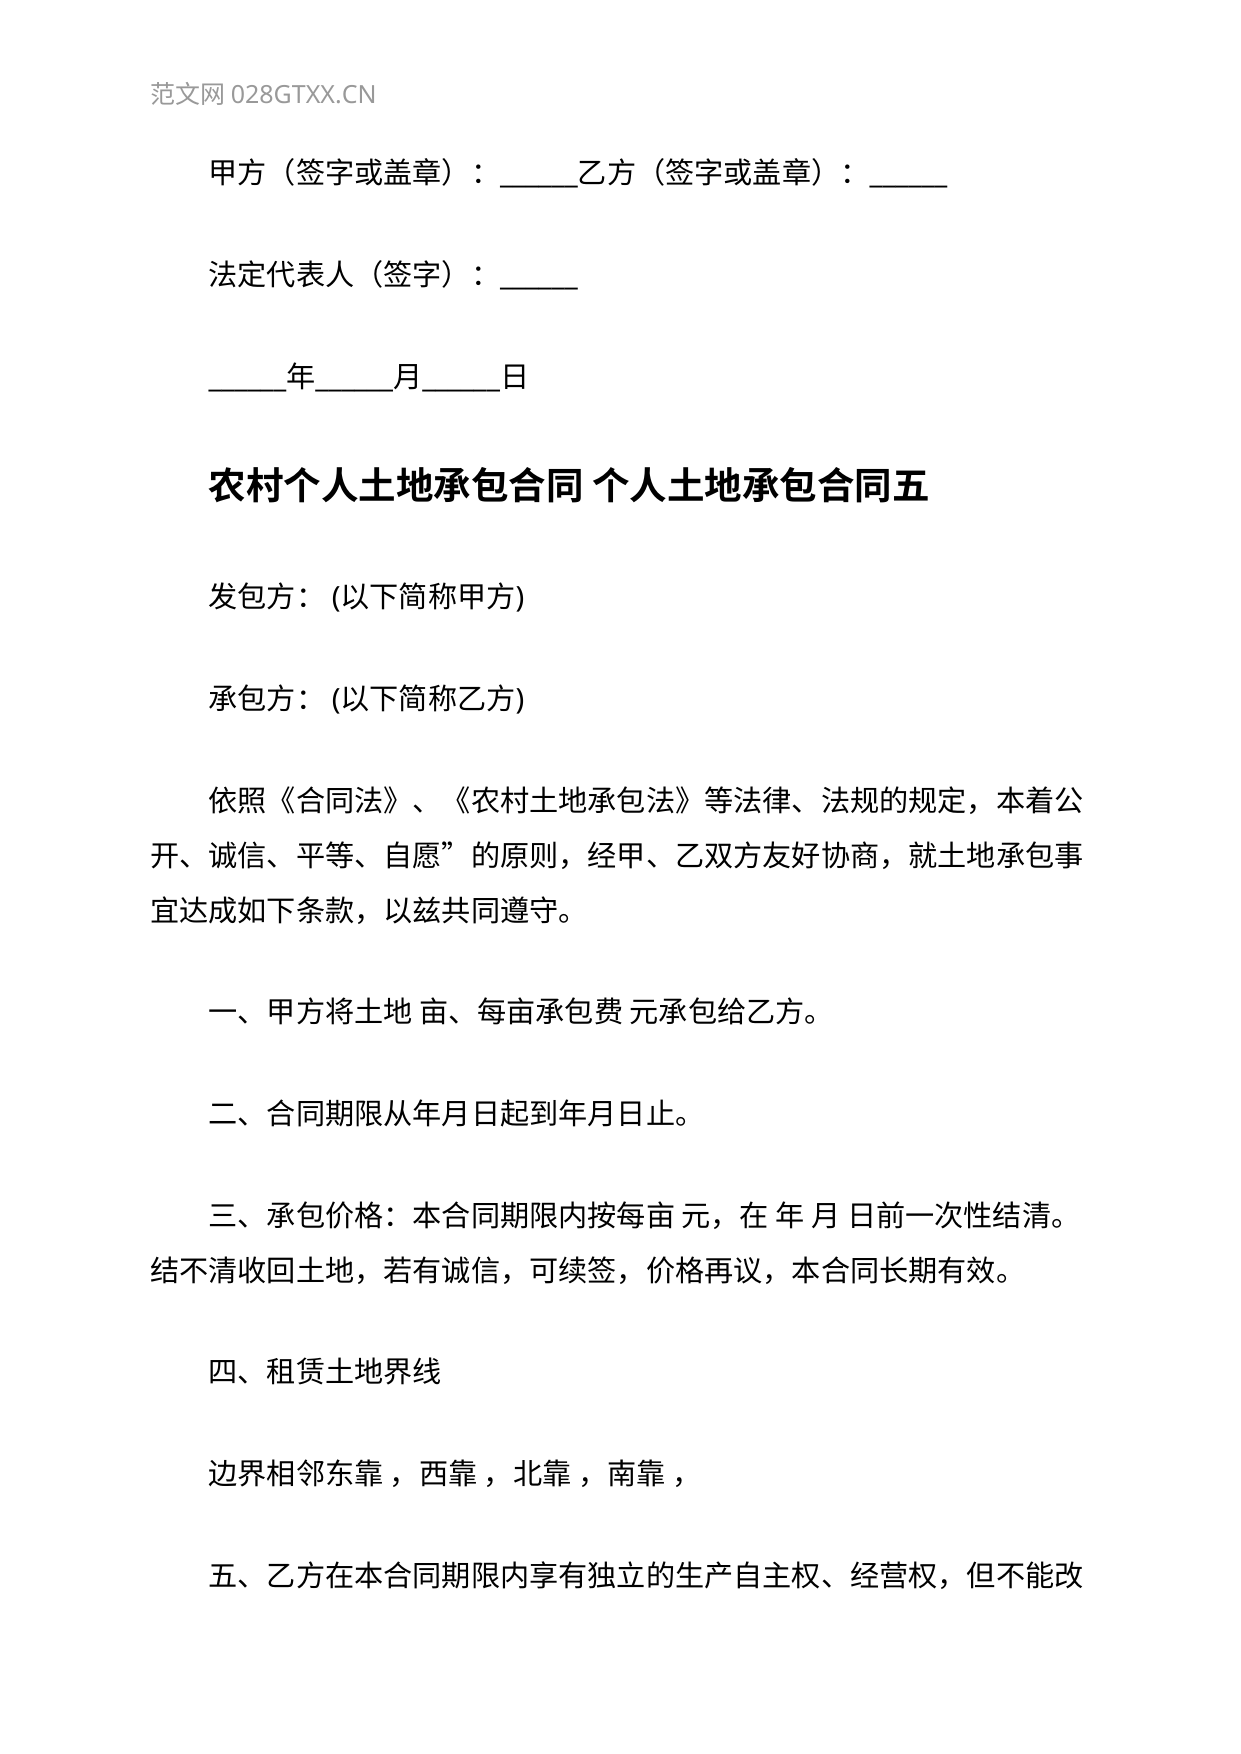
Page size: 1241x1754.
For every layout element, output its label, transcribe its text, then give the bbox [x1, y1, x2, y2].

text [150, 1553, 1090, 1595]
text 农村个人土地承包合同 个人土地承包合同五 [150, 456, 1090, 510]
text 四、租赁土地界线 [150, 1349, 1090, 1391]
text 发包方： (以下简称甲方) [150, 573, 1090, 616]
text 二、合同期限从年月日起到年月日止。 [150, 1091, 1090, 1133]
text 依照《合同法》、《农村土地承包法》等法律、法规的规定，本着公开、诚信、平等、自愿”的原则，经甲、乙双方友好协商，就土地承包事宜达成如下条款，以兹共同遵守。 [150, 777, 1090, 929]
text 边界相邻东靠 ，西靠 ，北靠 ，南靠 ， [150, 1451, 1090, 1493]
text 一、甲方将土地 亩、每亩承包费 元承包给乙方。 [150, 989, 1090, 1031]
text 三、承包价格：本合同期限内按每亩 元，在 年 月 日前一次性结清。结不清收回土地，若有诚信，可续签，价格再议，本合同长期有效。 [150, 1192, 1090, 1289]
text 承包方： (以下简称乙方) [150, 675, 1090, 718]
text 甲方（签字或盖章）：______乙方（签字或盖章）：______ [150, 150, 1090, 192]
text ______年______月______日 [150, 354, 1090, 396]
text 法定代表人（签字）：______ [150, 252, 1090, 294]
